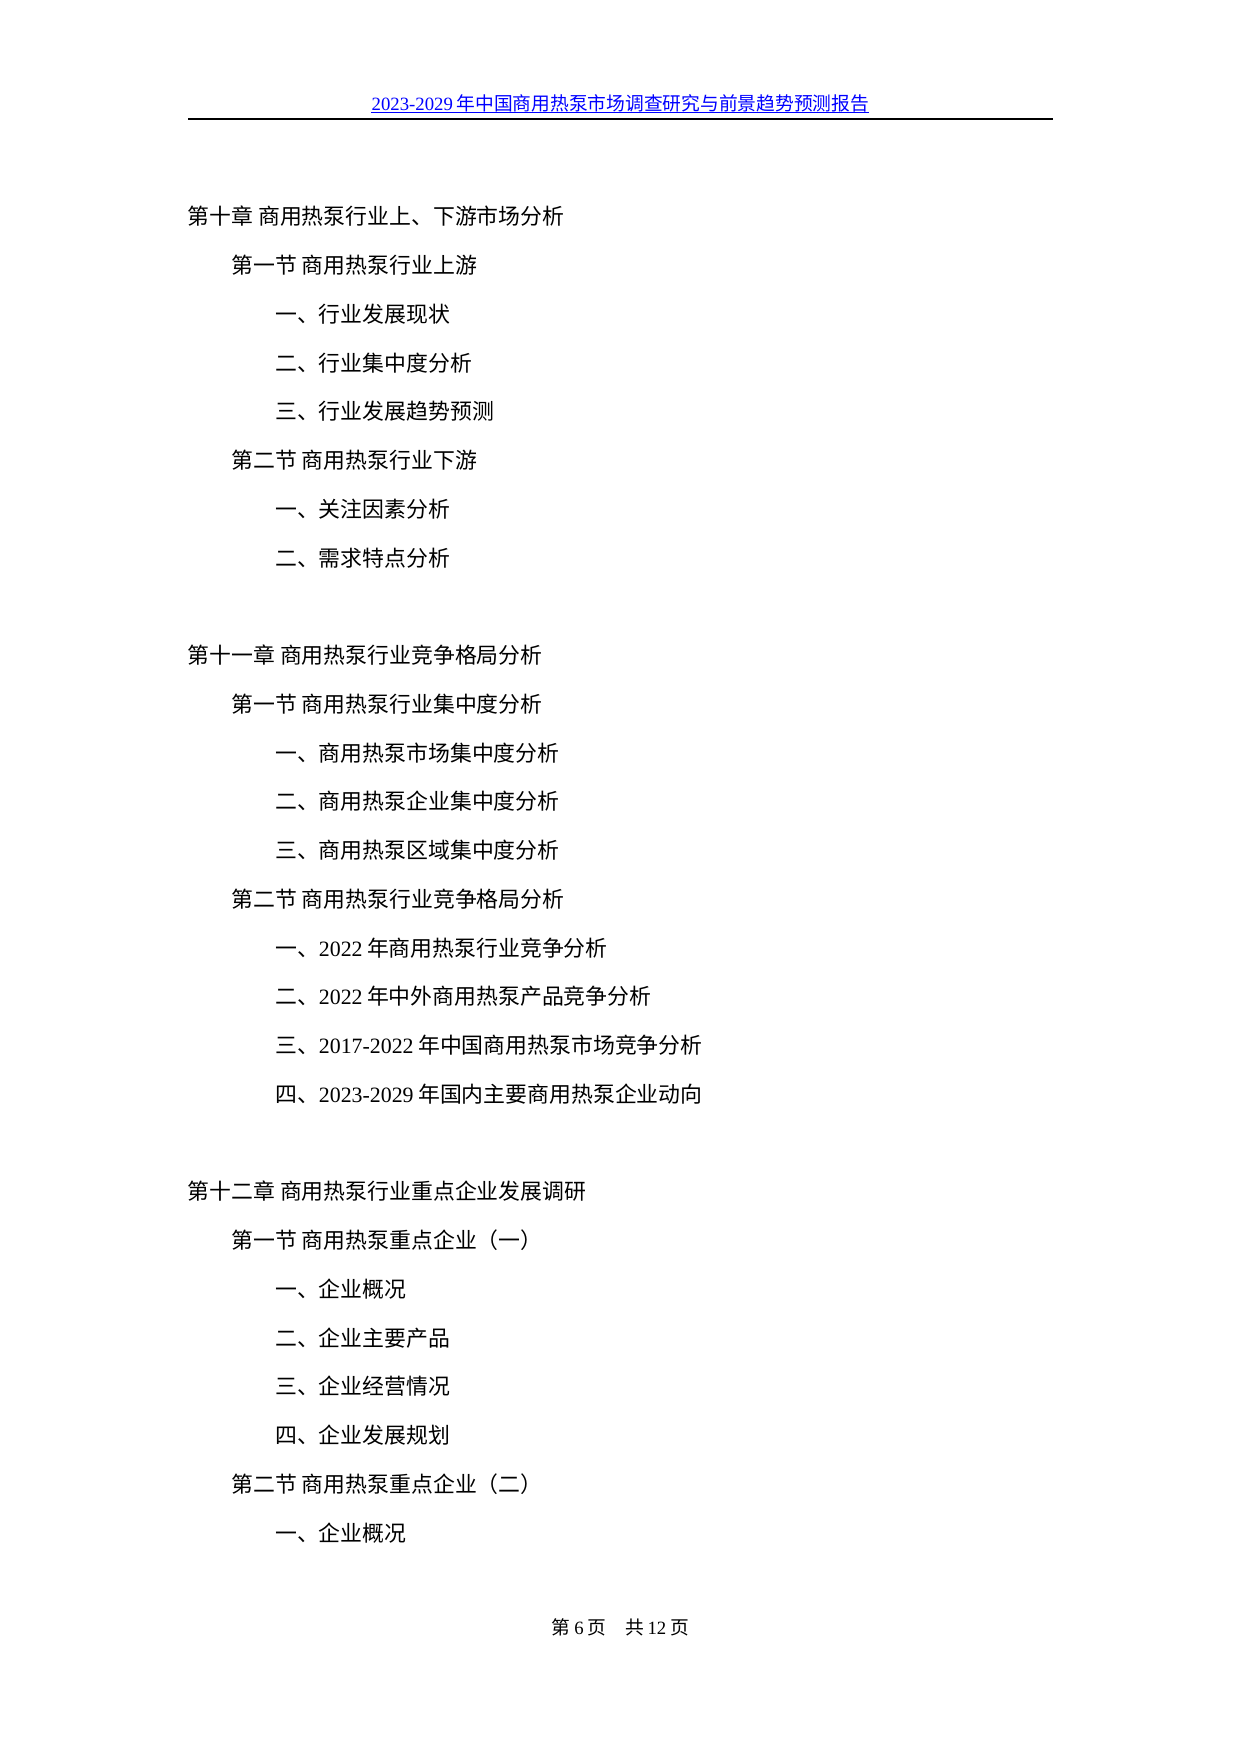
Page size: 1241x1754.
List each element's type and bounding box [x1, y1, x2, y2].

text [187, 150, 1053, 1548]
